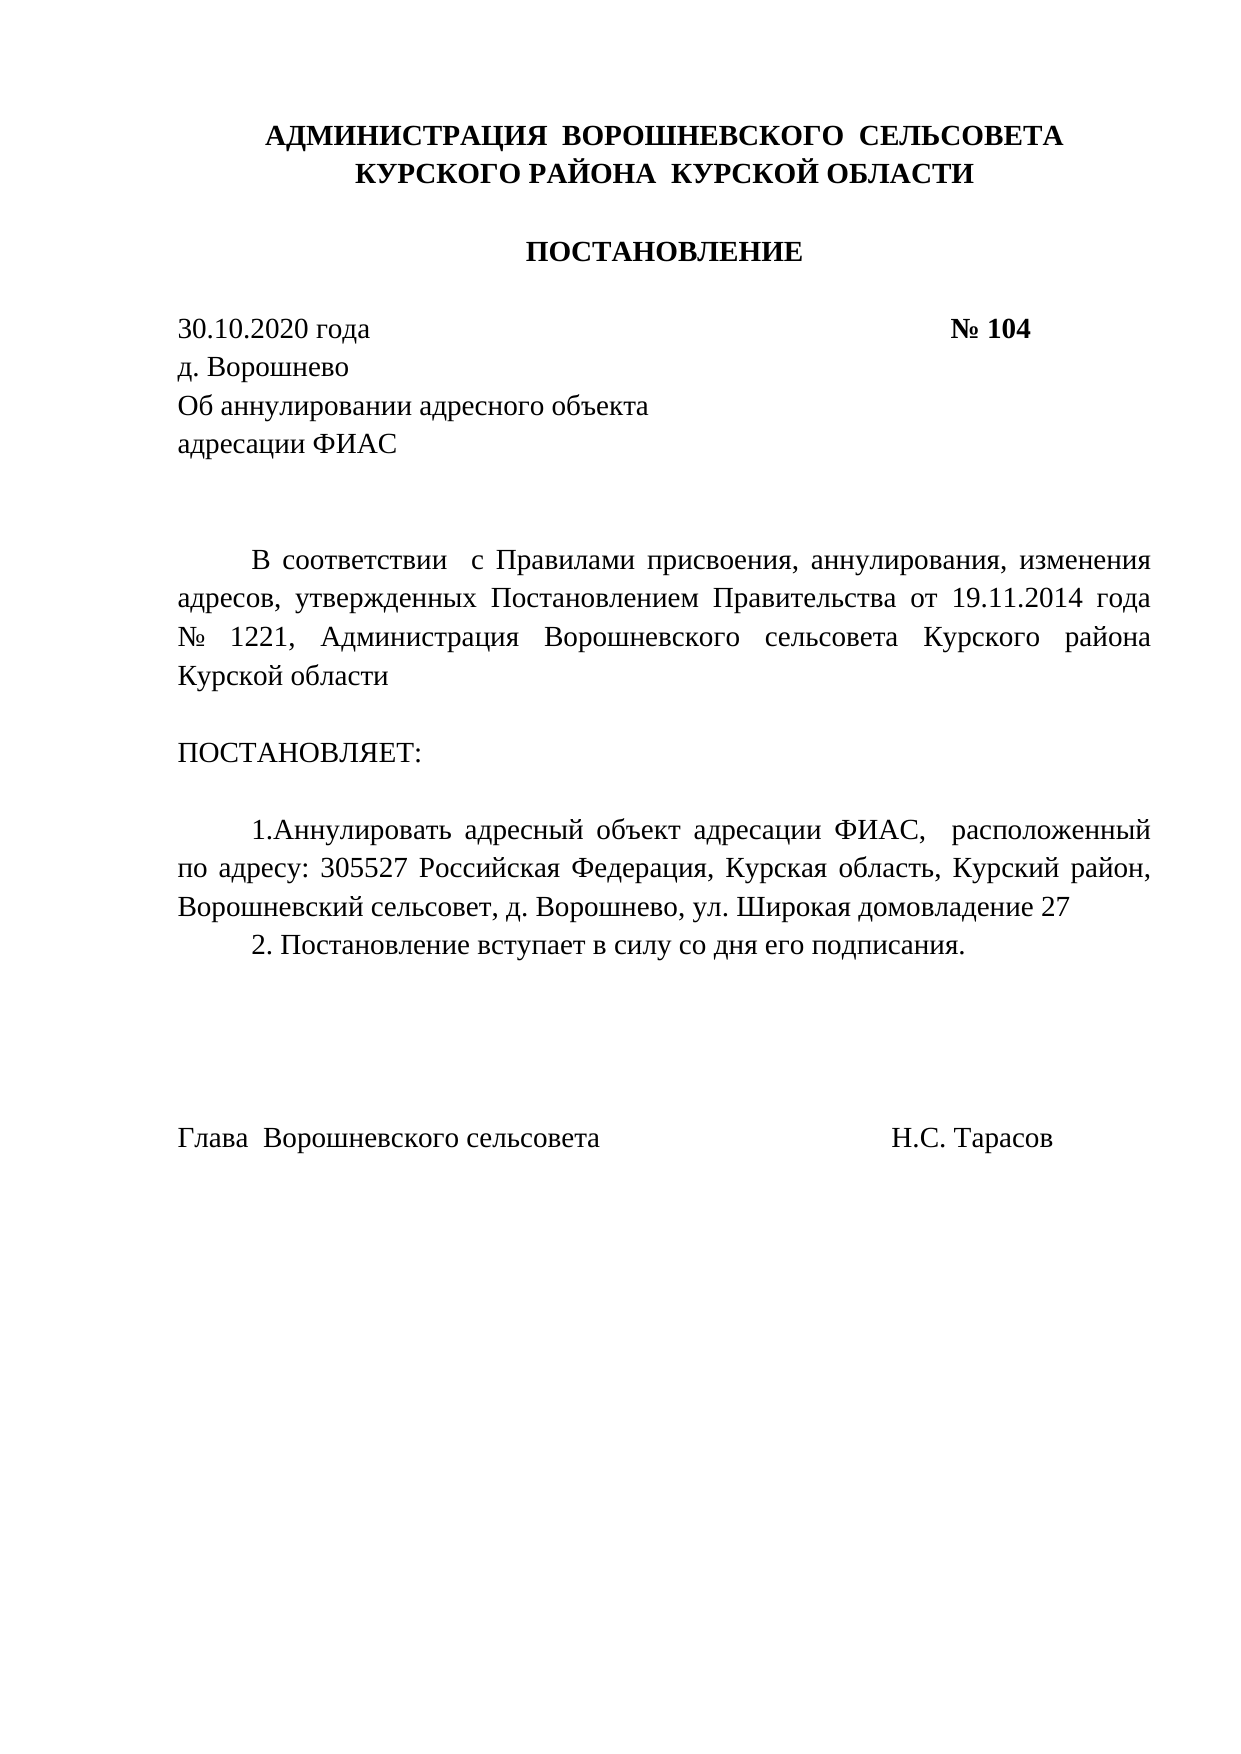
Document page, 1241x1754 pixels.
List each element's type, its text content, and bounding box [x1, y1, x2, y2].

text д. Ворошнево [177, 349, 1152, 383]
text ПОСТАНОВЛЯЕТ: [177, 735, 1152, 768]
text Глава Ворошневского сельсовета Н.С. Тарасов [177, 1120, 1152, 1154]
text 1.Аннулировать адресный объект адресации ФИАС, расположенный по адресу: 305527 Российская Федерация, Курская область, Курский район, Ворошневский сельсовет, д. Ворошнево, ул. Широкая домовладение 27 [177, 812, 1152, 922]
text 2. Постановление вступает в силу со дня его подписания. [177, 927, 1152, 961]
text адресации ФИАС [177, 426, 1152, 460]
text В соответствии с Правилами присвоения, аннулирования, изменения адресов, утвержденных Постановлением Правительства от 19.11.2014 года № 1221, Администрация Ворошневского сельсовета Курского района Курской области [177, 542, 1152, 691]
text КУРСКОГО РАЙОНА КУРСКОЙ ОБЛАСТИ [177, 157, 1152, 190]
text ПОСТАНОВЛЕНИЕ [177, 234, 1152, 267]
text АДМИНИСТРАЦИЯ ВОРОШНЕВСКОГО СЕЛЬСОВЕТА [177, 118, 1152, 152]
text 30.10.2020 года № 104 [177, 311, 1152, 344]
text Об аннулировании адресного объекта [177, 388, 1152, 421]
